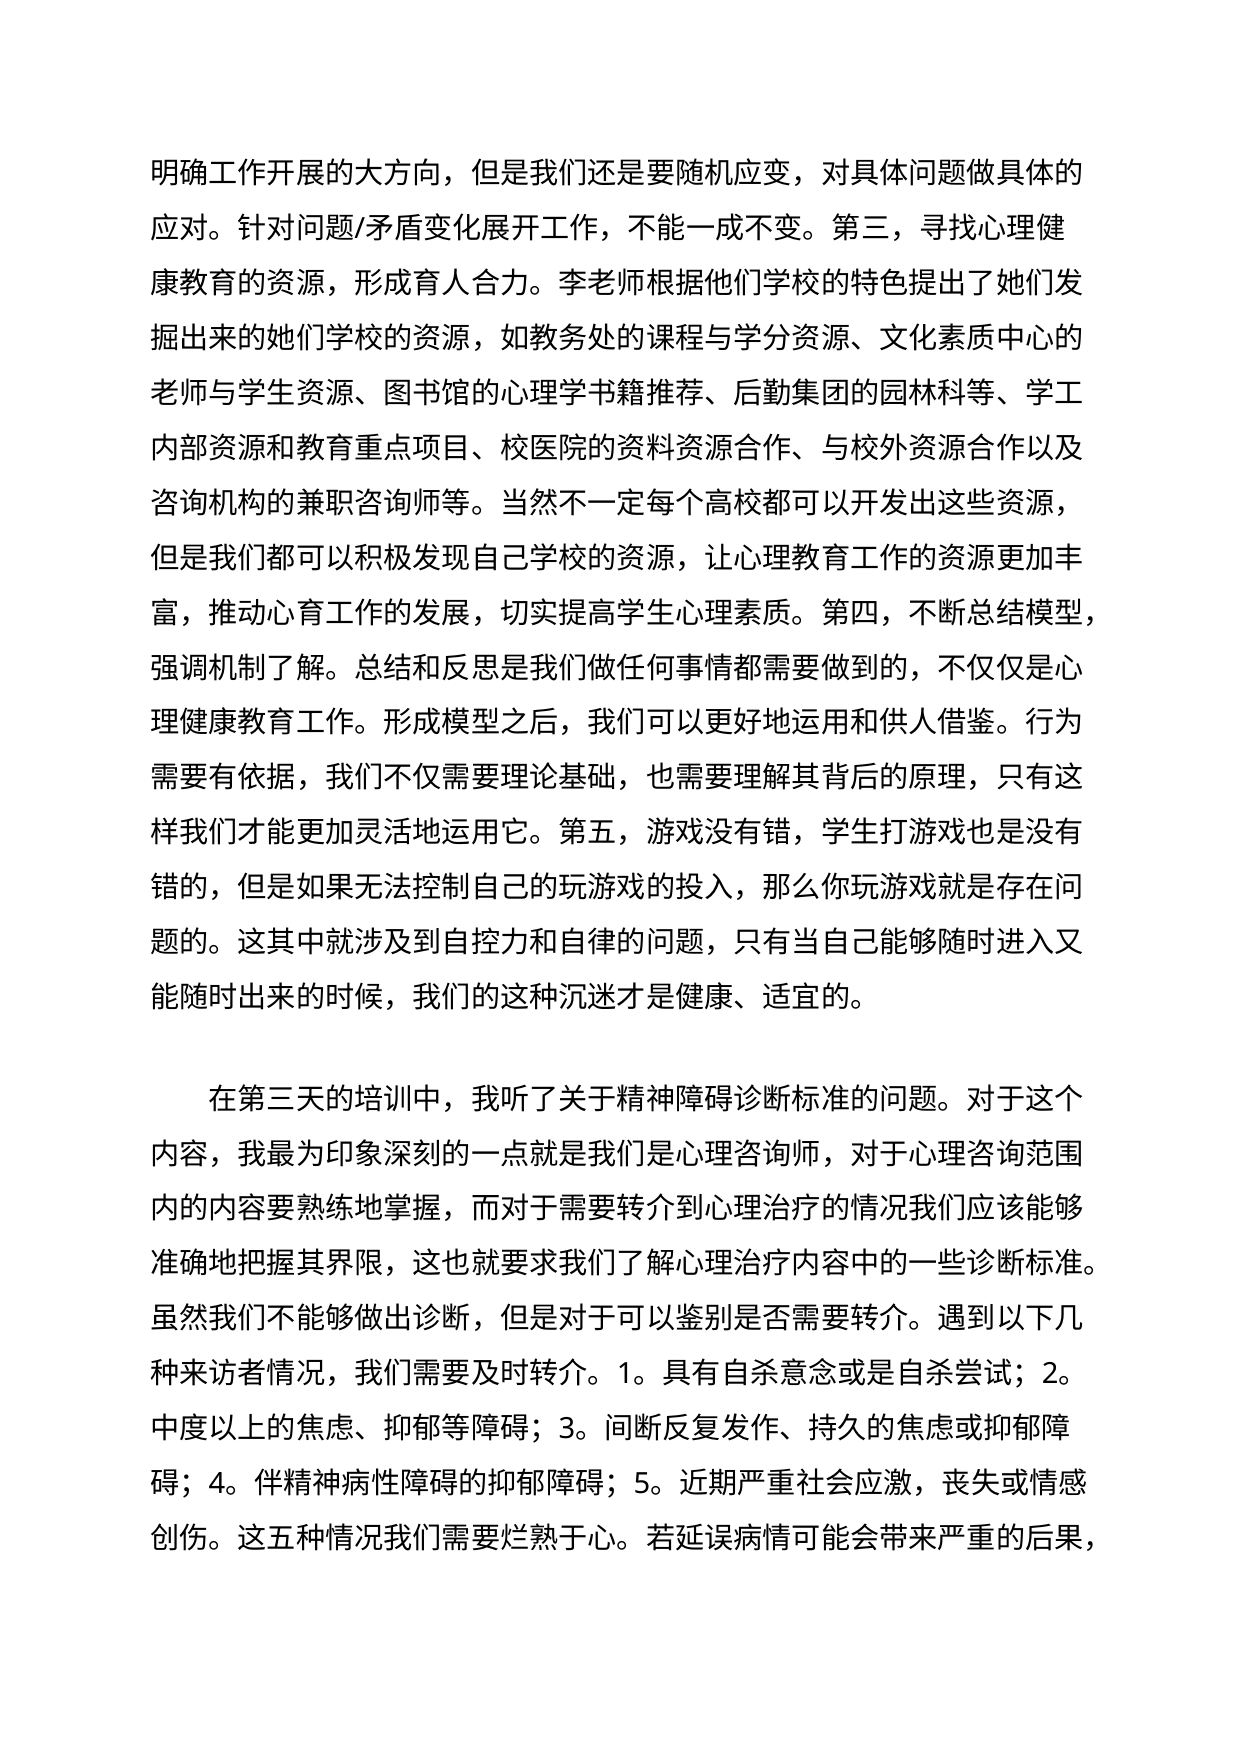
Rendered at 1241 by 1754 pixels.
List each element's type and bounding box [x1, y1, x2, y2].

text [150, 150, 1090, 1016]
text [150, 1075, 1090, 1557]
